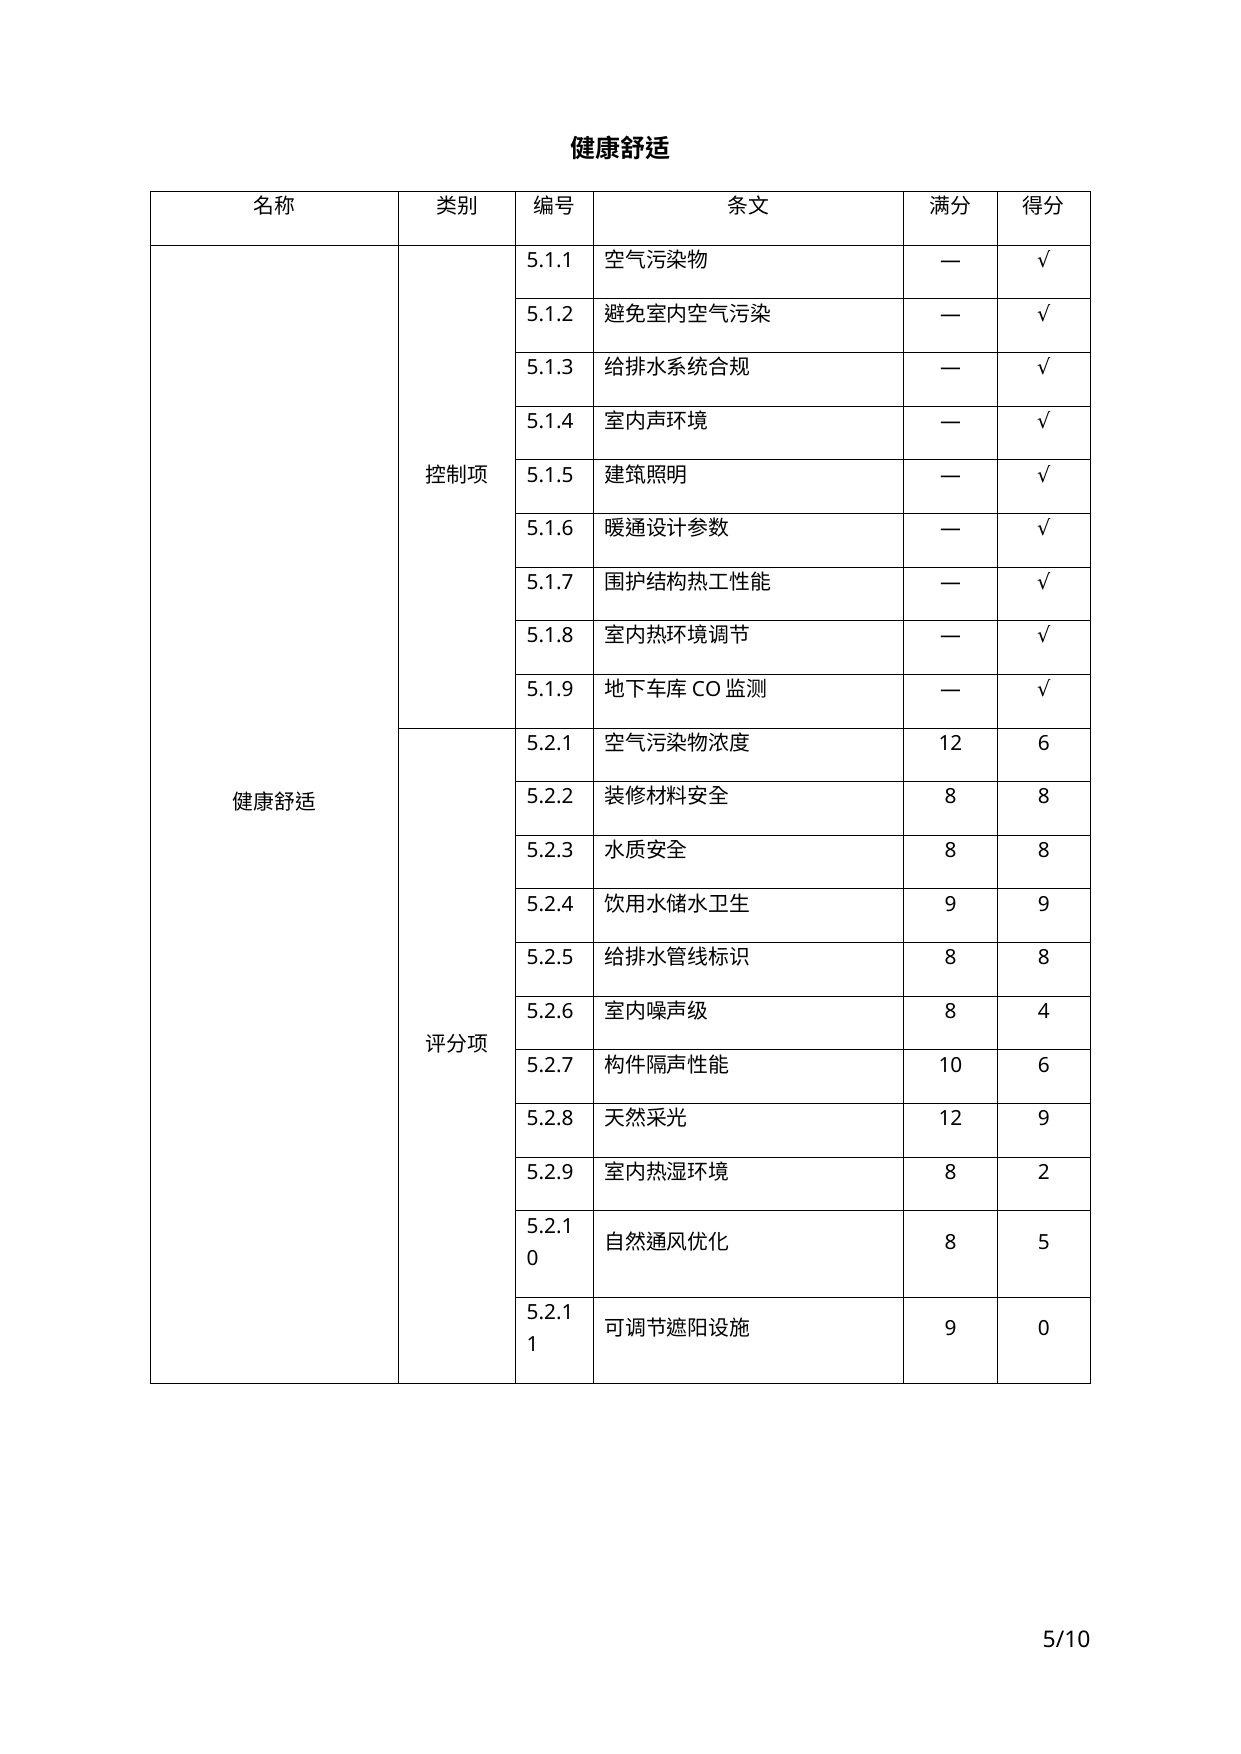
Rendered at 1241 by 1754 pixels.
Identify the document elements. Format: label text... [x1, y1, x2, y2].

table_cell — [904, 407, 997, 459]
table_cell — [904, 460, 997, 513]
table_cell 6 [998, 729, 1090, 781]
table_cell √ [998, 568, 1090, 620]
table_cell 5.2.3 [516, 836, 593, 888]
table_cell 5.1.7 [516, 568, 593, 620]
table_cell 评分项 [399, 729, 515, 1383]
table_cell 自然通风优化 [594, 1211, 903, 1296]
table_cell 空气污染物 [594, 246, 903, 298]
table_cell 9 [998, 889, 1090, 942]
table_cell — [904, 621, 997, 674]
table_cell — [904, 568, 997, 620]
table_cell 室内声环境 [594, 407, 903, 459]
table_cell √ [998, 407, 1090, 459]
table_cell 5.2.11 [516, 1298, 593, 1383]
table_cell √ [998, 621, 1090, 674]
table_cell 装修材料安全 [594, 782, 903, 835]
table_cell 2 [998, 1158, 1090, 1210]
table_header 类别 [399, 192, 515, 244]
table_cell 5.2.4 [516, 889, 593, 942]
text 健康舒适 [150, 131, 1090, 165]
table_cell 9 [904, 1298, 997, 1383]
table_cell 天然采光 [594, 1104, 903, 1157]
table_cell 10 [904, 1050, 997, 1103]
table_cell 5.1.8 [516, 621, 593, 674]
table_header 得分 [998, 192, 1090, 244]
table_cell — [904, 514, 997, 566]
table_cell 8 [998, 943, 1090, 996]
table_cell 5.1.4 [516, 407, 593, 459]
table_cell — [904, 353, 997, 406]
table_header 编号 [516, 192, 593, 244]
table_cell 空气污染物浓度 [594, 729, 903, 781]
table_cell 8 [904, 943, 997, 996]
table_cell 围护结构热工性能 [594, 568, 903, 620]
table_cell √ [998, 246, 1090, 298]
table_cell 5.2.5 [516, 943, 593, 996]
table_cell 4 [998, 997, 1090, 1049]
table_cell 5.2.7 [516, 1050, 593, 1103]
table_cell 构件隔声性能 [594, 1050, 903, 1103]
table_cell √ [998, 460, 1090, 513]
table_cell 饮用水储水卫生 [594, 889, 903, 942]
table_cell 8 [904, 1158, 997, 1210]
table_cell 水质安全 [594, 836, 903, 888]
table_cell 给排水管线标识 [594, 943, 903, 996]
table_cell 5.1.2 [516, 299, 593, 352]
table_cell 0 [998, 1298, 1090, 1383]
table_cell 5.1.9 [516, 675, 593, 727]
table_cell 8 [998, 836, 1090, 888]
table_cell 地下车库CO监测 [594, 675, 903, 727]
table_cell √ [998, 353, 1090, 406]
table_cell — [904, 299, 997, 352]
table_cell 8 [998, 782, 1090, 835]
table_cell 5.2.10 [516, 1211, 593, 1296]
table_cell 8 [904, 836, 997, 888]
table_header 满分 [904, 192, 997, 244]
table_cell 5.1.1 [516, 246, 593, 298]
table_cell 5.2.8 [516, 1104, 593, 1157]
table_cell 可调节遮阳设施 [594, 1298, 903, 1383]
table_cell 8 [904, 997, 997, 1049]
table_cell 8 [904, 1211, 997, 1296]
table_cell 给排水系统合规 [594, 353, 903, 406]
table_cell 12 [904, 729, 997, 781]
table_cell 8 [904, 782, 997, 835]
table_cell — [904, 246, 997, 298]
table_cell 6 [998, 1050, 1090, 1103]
table_cell 5.2.9 [516, 1158, 593, 1210]
table_cell 5.2.1 [516, 729, 593, 781]
table_cell 5.2.6 [516, 997, 593, 1049]
table_header 名称 [151, 192, 398, 244]
table_cell 5.1.6 [516, 514, 593, 566]
table_cell 健康舒适 [151, 246, 398, 1383]
table_cell 建筑照明 [594, 460, 903, 513]
table_cell 12 [904, 1104, 997, 1157]
table_cell √ [998, 675, 1090, 727]
table_cell — [904, 675, 997, 727]
table_cell 5 [998, 1211, 1090, 1296]
table_cell 9 [998, 1104, 1090, 1157]
table_cell 5.2.2 [516, 782, 593, 835]
table_cell 控制项 [399, 246, 515, 727]
table_cell 暖通设计参数 [594, 514, 903, 566]
table_cell 室内热环境调节 [594, 621, 903, 674]
table_cell √ [998, 514, 1090, 566]
table_cell 避免室内空气污染 [594, 299, 903, 352]
table_cell √ [998, 299, 1090, 352]
table_cell 5.1.3 [516, 353, 593, 406]
table_cell 5.1.5 [516, 460, 593, 513]
table_header 条文 [594, 192, 903, 244]
table_cell 9 [904, 889, 997, 942]
table_cell 室内噪声级 [594, 997, 903, 1049]
table_cell 室内热湿环境 [594, 1158, 903, 1210]
